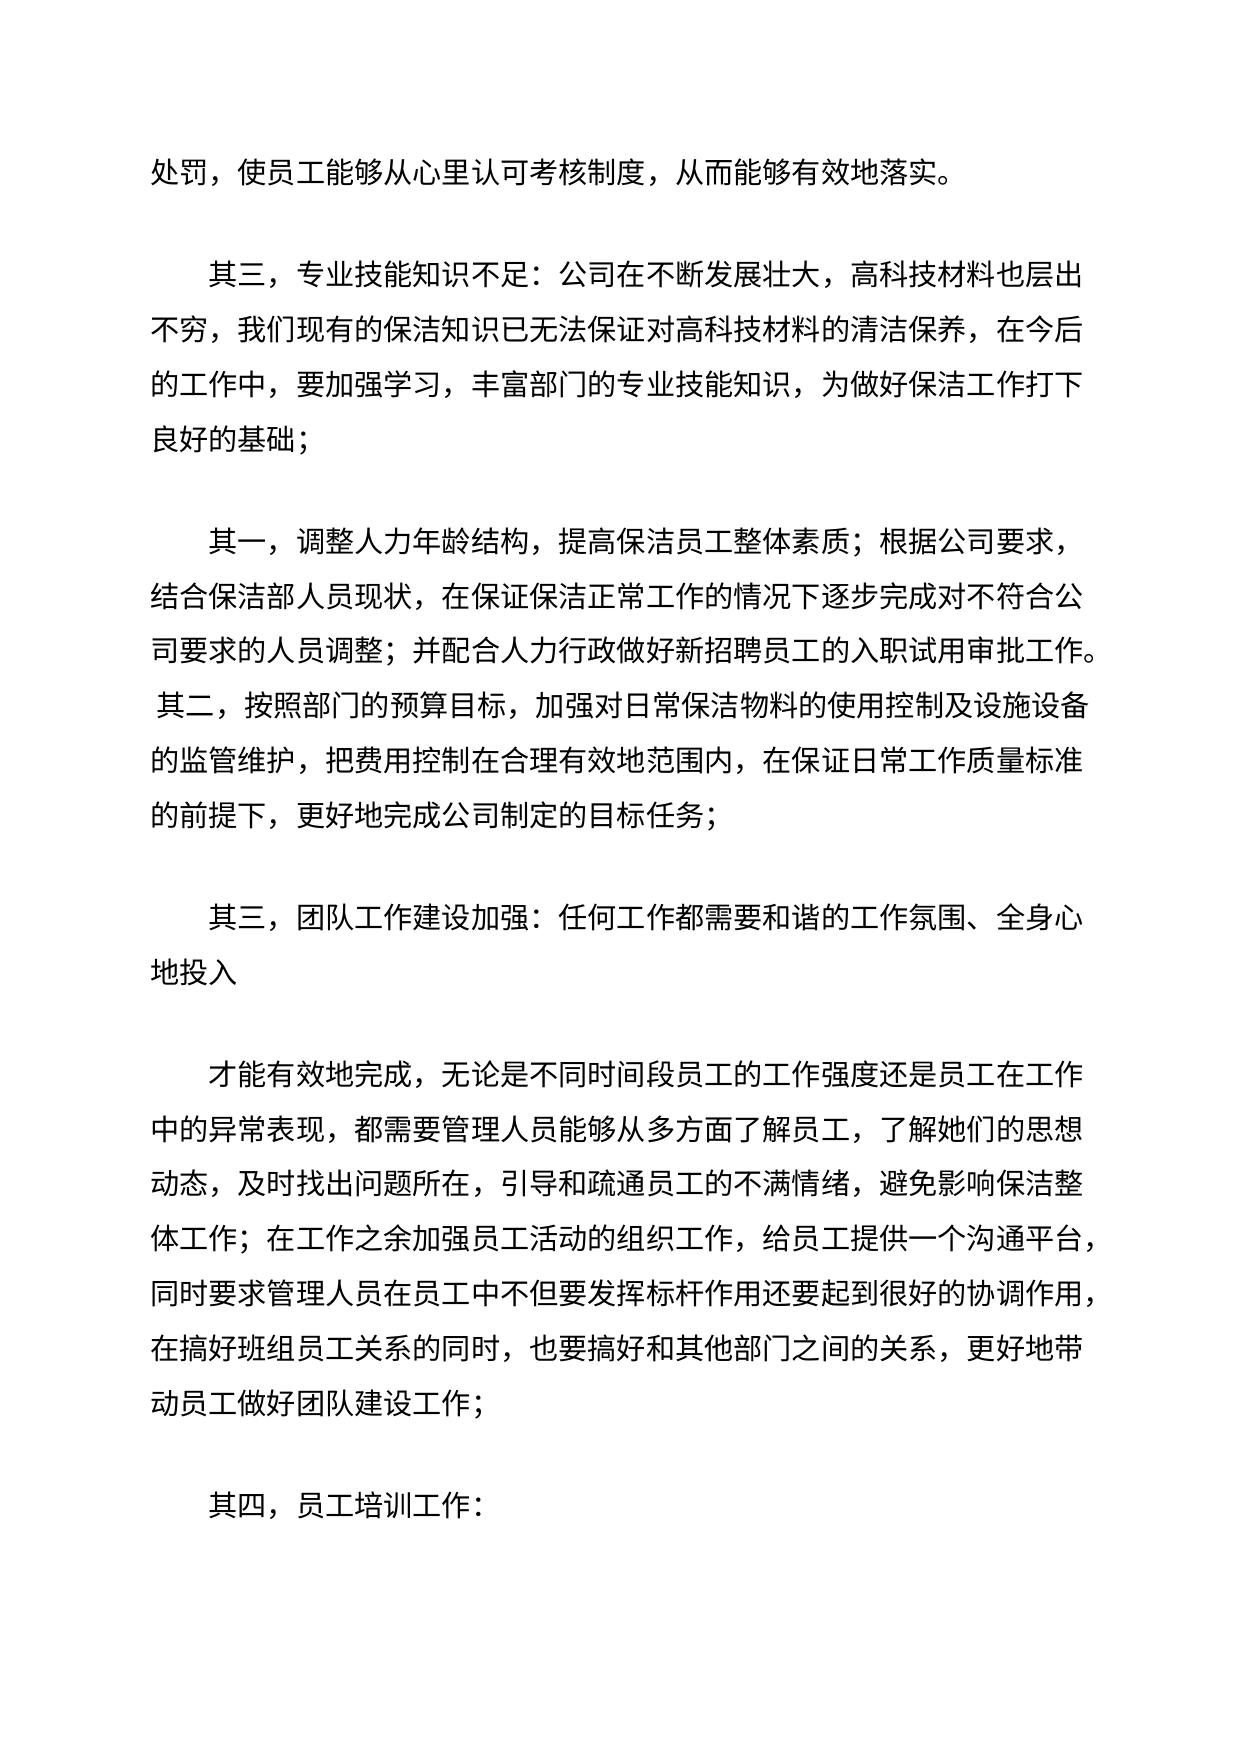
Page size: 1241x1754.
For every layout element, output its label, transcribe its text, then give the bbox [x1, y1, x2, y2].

text 其三，团队工作建设加强：任何工作都需要和谐的工作氛围、全身心地投入 [150, 894, 1090, 992]
text 其四，员工培训工作： [150, 1482, 1090, 1524]
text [150, 150, 1090, 192]
text 其一，调整人力年龄结构，提高保洁员工整体素质；根据公司要求，结合保洁部人员现状，在保证保洁正常工作的情况下逐步完成对不符合公司要求的人员调整；并配合人力行政做好新招聘员工的入职试用审批工作。 其二，按照部门的预算目标，加强对日常保洁物料的使用控制及设施设备的监管维护，把费用控制在合理有效地范围内，在保证日常工作质量标准的前提下，更好地完成公司制定的目标任务； [150, 518, 1090, 835]
text 其三，专业技能知识不足：公司在不断发展壮大，高科技材料也层出不穷，我们现有的保洁知识已无法保证对高科技材料的清洁保养，在今后的工作中，要加强学习，丰富部门的专业技能知识，为做好保洁工作打下良好的基础； [150, 252, 1090, 459]
text 才能有效地完成，无论是不同时间段员工的工作强度还是员工在工作中的异常表现，都需要管理人员能够从多方面了解员工，了解她们的思想动态，及时找出问题所在，引导和疏通员工的不满情绪，避免影响保洁整体工作；在工作之余加强员工活动的组织工作，给员工提供一个沟通平台，同时要求管理人员在员工中不但要发挥标杆作用还要起到很好的协调作用，在搞好班组员工关系的同时，也要搞好和其他部门之间的关系，更好地带动员工做好团队建设工作； [150, 1051, 1090, 1423]
